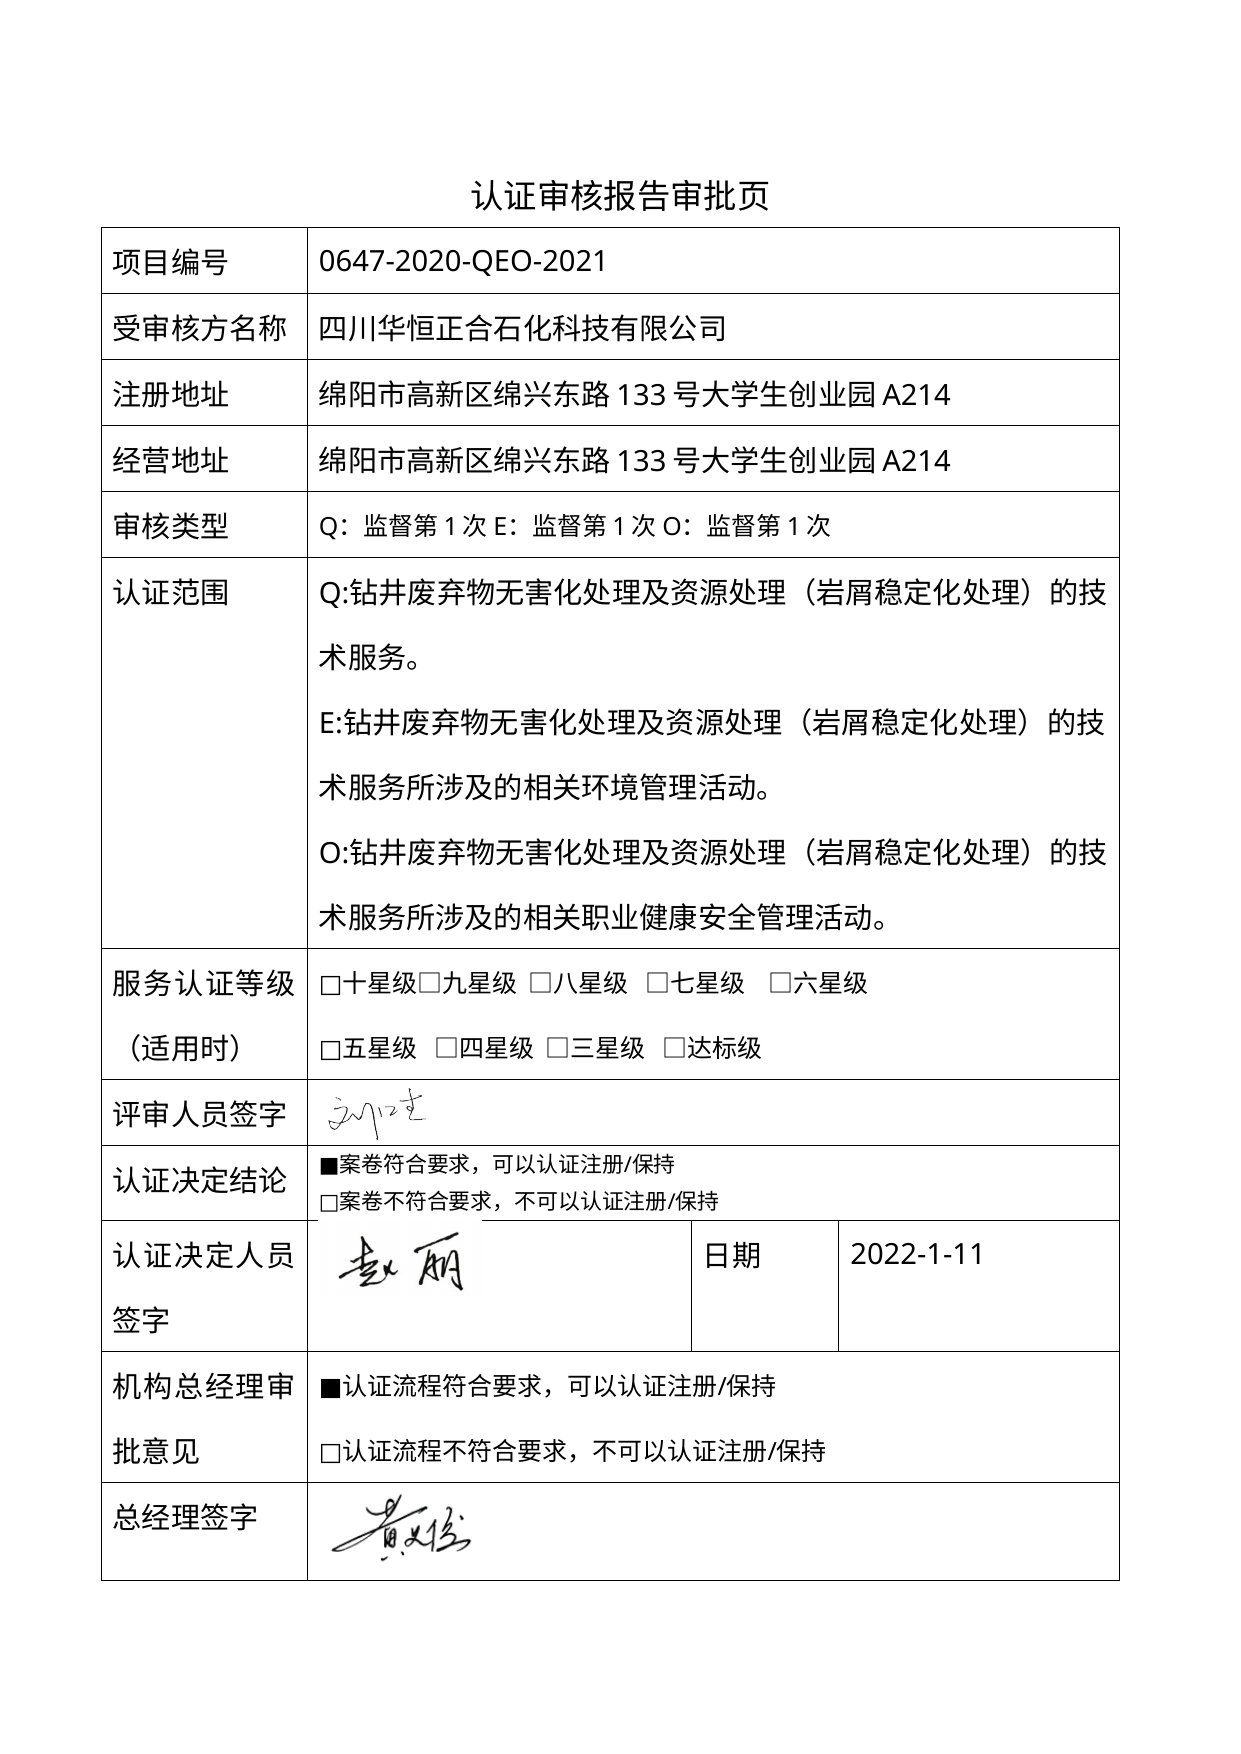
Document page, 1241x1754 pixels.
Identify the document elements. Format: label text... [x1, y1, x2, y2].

table_cell 认证决定人员签字 [102, 1221, 307, 1351]
picture [318, 1220, 482, 1303]
table_cell 2022-1-11 [839, 1221, 1119, 1351]
picture [318, 1080, 444, 1143]
table_cell [308, 1221, 691, 1351]
table_cell □十星级□九星级 □八星级 □七星级 □六星级 □五星级 □四星级 □三星级 □达标级 [308, 949, 1119, 1079]
table_cell 注册地址 [102, 360, 307, 425]
table_cell Q:钻井废弃物无害化处理及资源处理（岩屑稳定化处理）的技术服务。 E:钻井废弃物无害化处理及资源处理（岩屑稳定化处理）的技术服务所涉及的相关环境管理活动。 O:钻井废弃物无害化处理及资源处理（岩屑稳定化处理）的技术服务所涉及的相关职业健康安全管理活动。 [308, 558, 1119, 948]
table_header 项目编号 [102, 228, 307, 293]
table_cell 认证范围 [102, 558, 307, 948]
table_cell 日期 [692, 1221, 838, 1351]
table_cell 绵阳市高新区绵兴东路133号大学生创业园A214 [308, 360, 1119, 425]
table_header 0647-2020-QEO-2021 [308, 228, 1119, 293]
table_cell 评审人员签字 [102, 1080, 307, 1145]
table_cell ■认证流程符合要求，可以认证注册/保持 □认证流程不符合要求，不可以认证注册/保持 [308, 1352, 1119, 1482]
table_cell 认证决定结论 [102, 1146, 307, 1220]
text 认证审核报告审批页 [112, 162, 1128, 227]
table_cell 经营地址 [102, 426, 307, 491]
table_cell ■案卷符合要求，可以认证注册/保持 □案卷不符合要求，不可以认证注册/保持 [308, 1146, 1119, 1220]
table_cell 审核类型 [102, 492, 307, 557]
table_cell [308, 1483, 1119, 1580]
table_cell 受审核方名称 [102, 294, 307, 359]
picture [318, 1482, 488, 1572]
table_cell 四川华恒正合石化科技有限公司 [308, 294, 1119, 359]
table_cell 服务认证等级（适用时） [102, 949, 307, 1079]
table_cell 绵阳市高新区绵兴东路133号大学生创业园A214 [308, 426, 1119, 491]
table_cell 总经理签字 [102, 1483, 307, 1580]
table_cell Q：监督第1次 E：监督第1次 O：监督第1次 [308, 492, 1119, 557]
table_cell [308, 1080, 1119, 1145]
table_cell 机构总经理审批意见 [102, 1352, 307, 1482]
